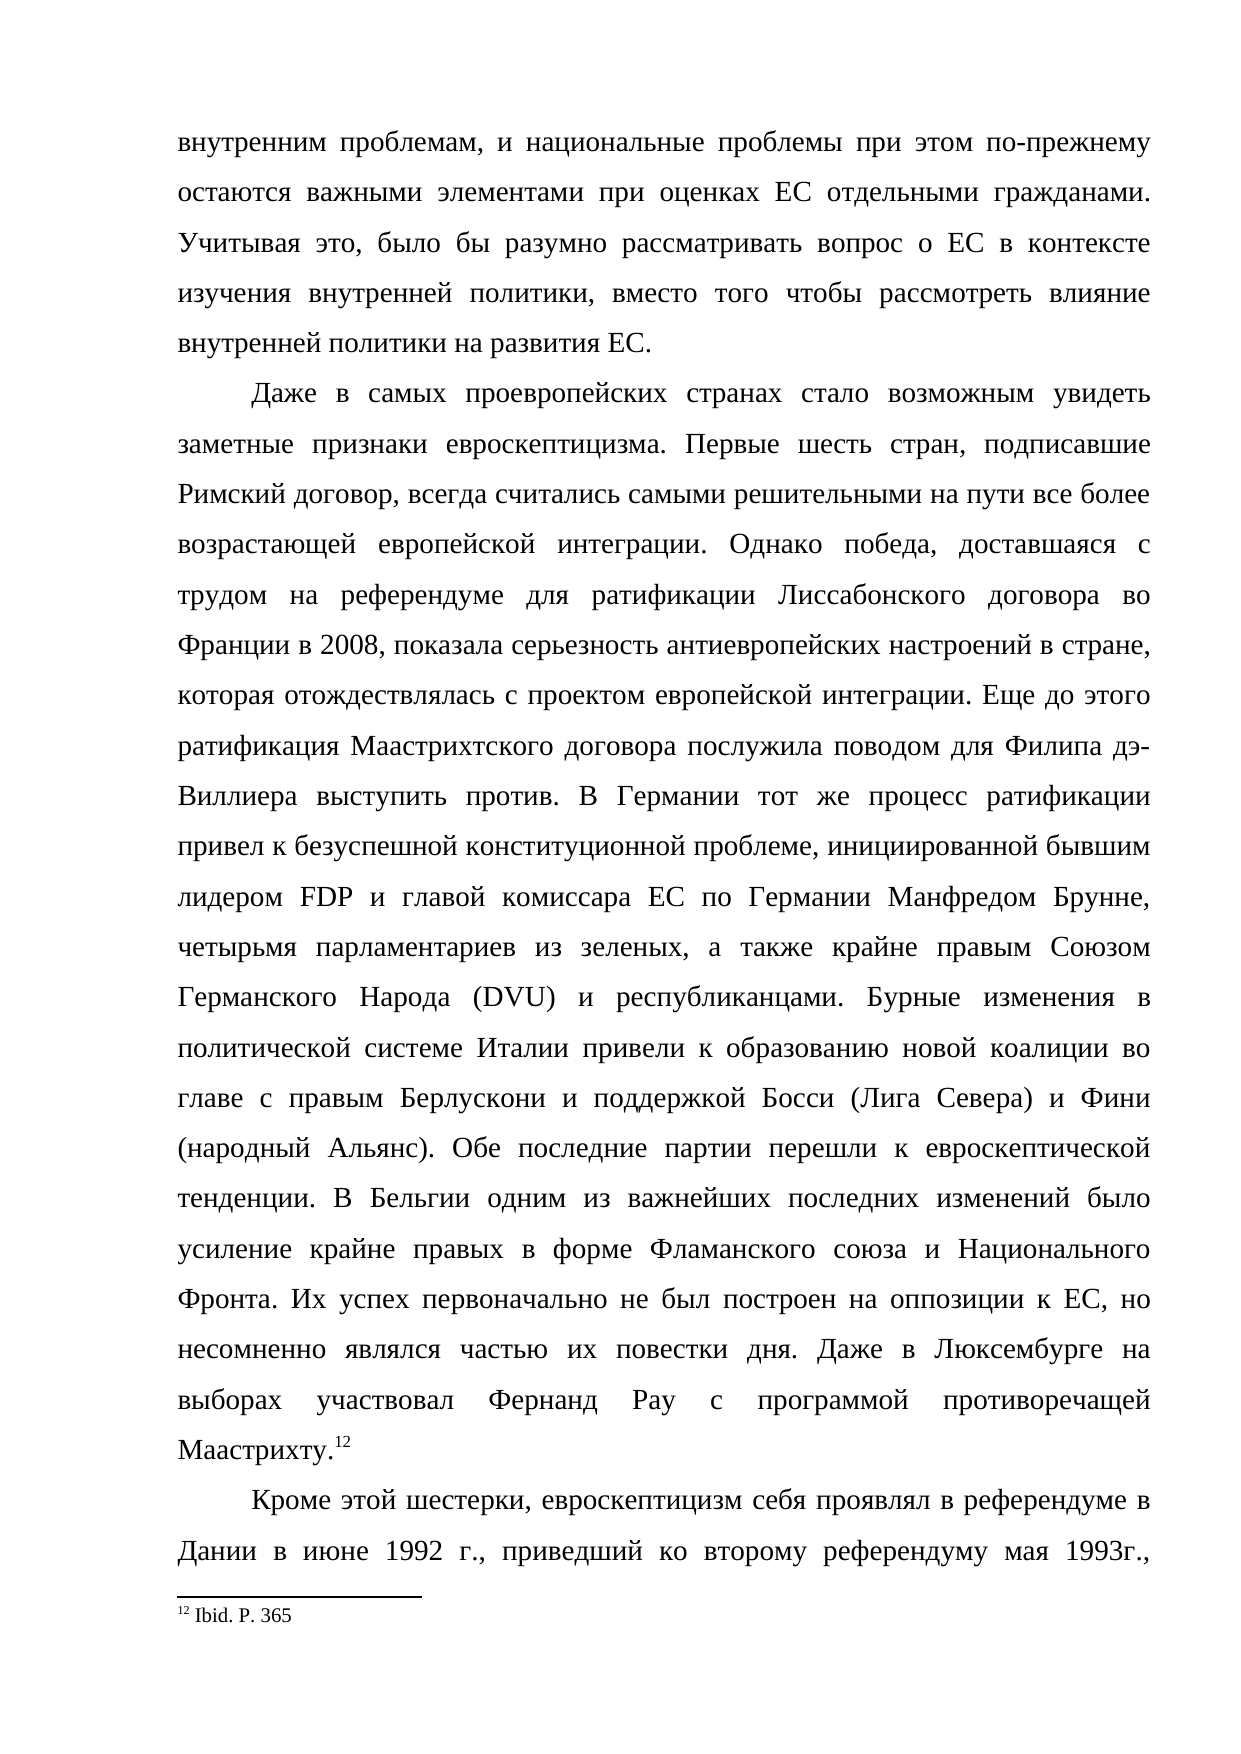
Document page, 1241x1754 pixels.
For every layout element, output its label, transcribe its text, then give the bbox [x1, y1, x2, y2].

text Даже в самых проевропейских странах стало возможным увидеть заметные признаки евроскептицизма. Первые шесть стран, подписавшие Римский договор, всегда считались самыми решительными на пути все более возрастающей европейской интеграции. Однако победа, доставшаяся с трудом на референдуме для ратификации Лиссабонского договора во Франции в 2008, показала серьезность антиевропейских настроений в стране, которая отождествлялась с проектом европейской интеграции. Еще до этого ратификация Маастрихтского договора послужила поводом для Филипа дэ-Виллиера выступить против. В Германии тот же процесс ратификации привел к безуспешной конституционной проблеме, инициированной бывшим лидером FDP и главой комиссара ЕС по Германии Манфредом Брунне, четырьмя парламентариев из зеленых, а также крайне правым Союзом Германского Народа (DVU) и республиканцами. Бурные изменения в политической системе Италии привели к образованию новой коалиции во главе с правым Берлускони и поддержкой Босси (Лига Севера) и Фини (народный Альянс). Обе последние партии перешли к евроскептической тенденции. В Бельгии одним из важнейших последних изменений было усиление крайне правых в форме Фламанского союза и Национального Фронта. Их успех первоначально не был построен на оппозиции к ЕС, но несомненно являлся частью их повестки дня. Даже в Люксембурге на выборах участвовал Фернанд Рау с программой противоречащей Маастрихту. [177, 376, 1152, 1466]
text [177, 124, 1152, 359]
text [177, 1482, 1152, 1566]
